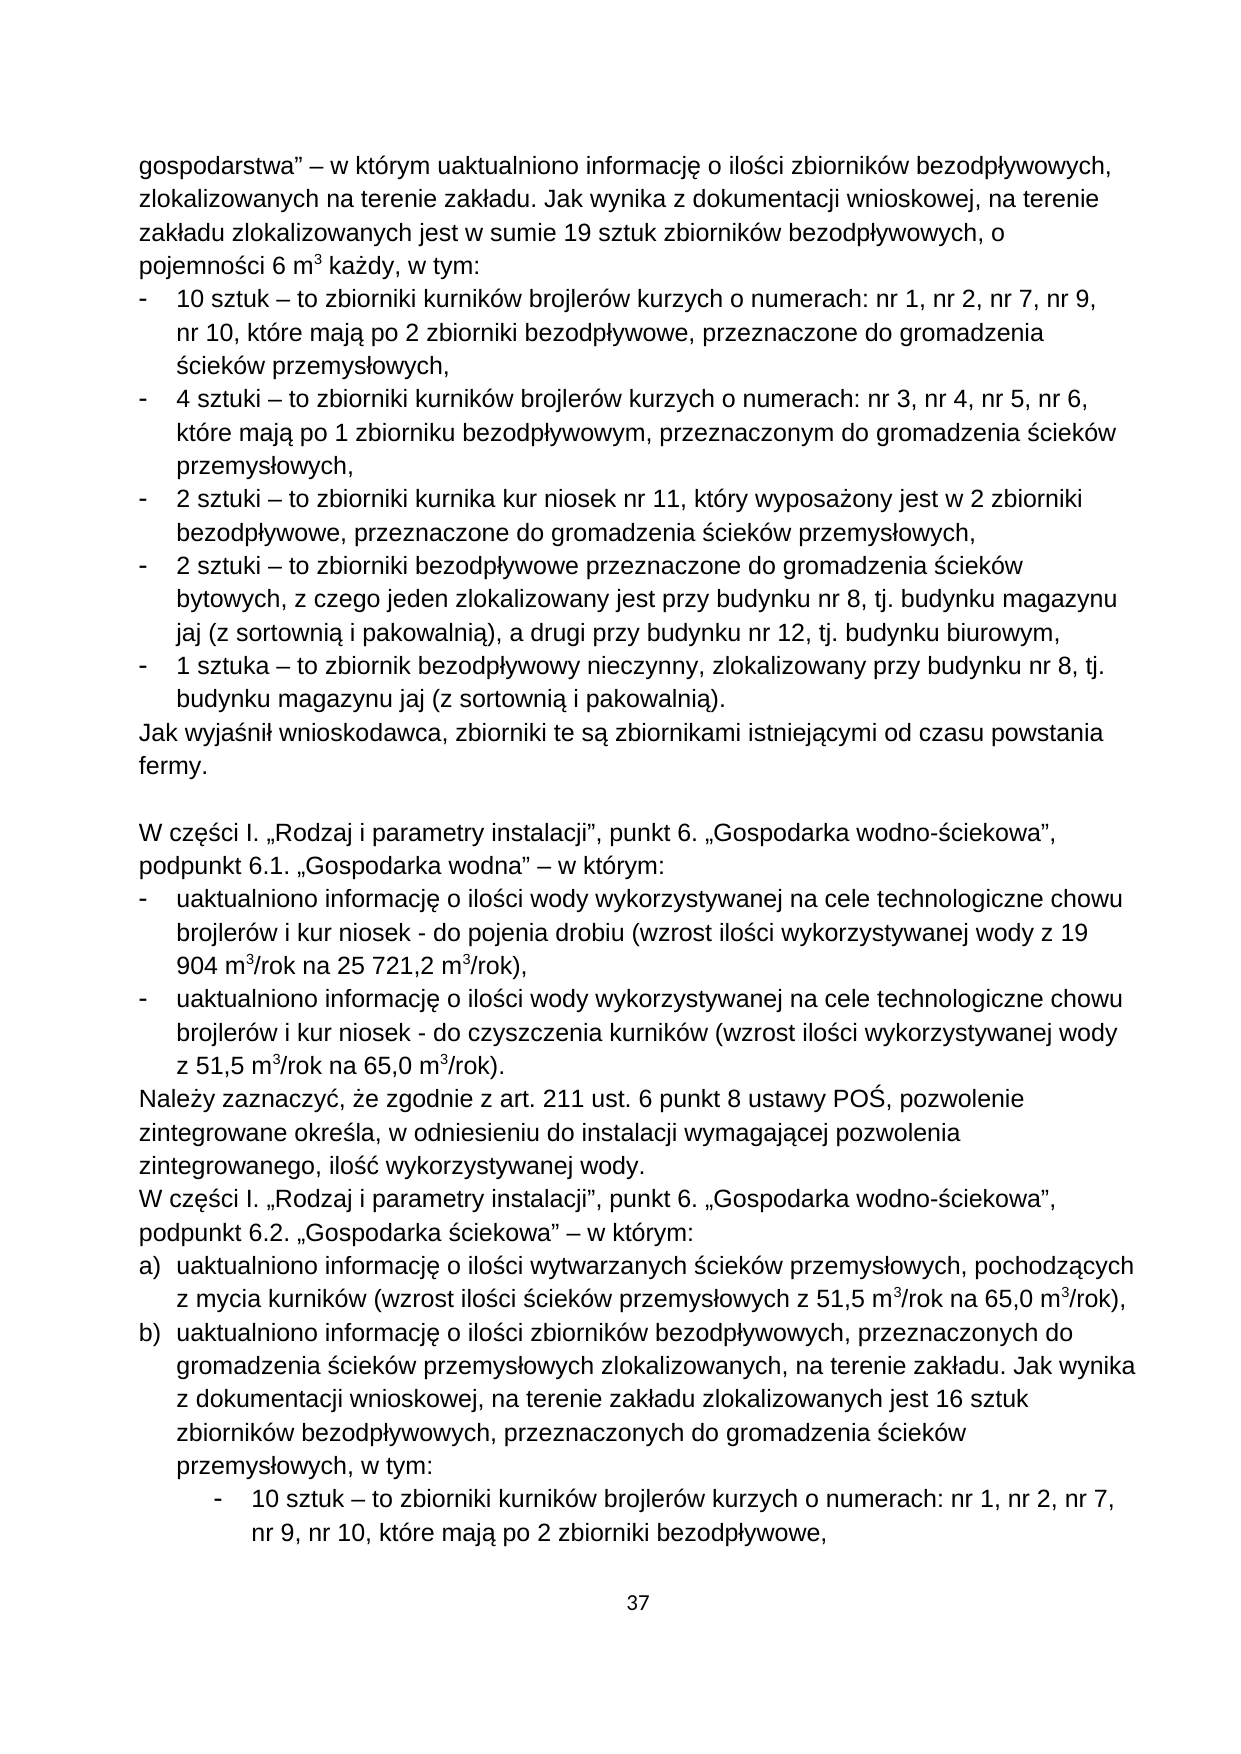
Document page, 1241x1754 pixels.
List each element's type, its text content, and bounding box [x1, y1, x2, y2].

list 10 sztuk – to zbiorniki kurników brojlerów kurzych o numerach: nr 1, nr 2, nr 7, nr 9, nr 10, które mają po 2 zbiorniki bezodpływowe, [214, 1481, 1137, 1548]
list 1 sztuka – to zbiornik bezodpływowy nieczynny, zlokalizowany przy budynku nr 8, tj. budynku magazynu jaj (z sortownią i pakowalnią). [139, 648, 1137, 714]
list 4 sztuki – to zbiorniki kurników brojlerów kurzych o numerach: nr 3, nr 4, nr 5, nr 6, które mają po 1 zbiorniku bezodpływowym, przeznaczonym do gromadzenia ścieków przemysłowych, [139, 381, 1137, 481]
list uaktualniono informację o ilości wody wykorzystywanej na cele technologiczne chowu brojlerów i kur niosek - do pojenia drobiu (wzrost ilości wykorzystywanej wody z 19 904 m3/rok na 25 721,2 m3/rok), [139, 881, 1137, 981]
text W części I. „Rodzaj i parametry instalacji”, punkt 6. „Gospodarka wodno-ściekowa”, podpunkt 6.2. „Gospodarka ściekowa” – w którym: [139, 1181, 1137, 1248]
text Należy zaznaczyć, że zgodnie z art. 211 ust. 6 punkt 8 ustawy POŚ, pozwolenie zintegrowane określa, w odniesieniu do instalacji wymagającej pozwolenia zintegrowanego, ilość wykorzystywanej wody. [139, 1081, 1137, 1181]
list 2 sztuki – to zbiorniki bezodpływowe przeznaczone do gromadzenia ścieków bytowych, z czego jeden zlokalizowany jest przy budynku nr 8, tj. budynku magazynu jaj (z sortownią i pakowalnią), a drugi przy budynku nr 12, tj. budynku biurowym, [139, 548, 1137, 648]
list uaktualniono informację o ilości wytwarzanych ścieków przemysłowych, pochodzących z mycia kurników (wzrost ilości ścieków przemysłowych z 51,5 m3/rok na 65,0 m3/rok), [139, 1248, 1137, 1314]
list uaktualniono informację o ilości zbiorników bezodpływowych, przeznaczonych do gromadzenia ścieków przemysłowych zlokalizowanych, na terenie zakładu. Jak wynika z dokumentacji wnioskowej, na terenie zakładu zlokalizowanych jest 16 sztuk zbiorników bezodpływowych, przeznaczonych do gromadzenia ścieków przemysłowych, w tym: [139, 1314, 1137, 1481]
text Jak wyjaśnił wnioskodawca, zbiorniki te są zbiornikami istniejącymi od czasu powstania fermy. [139, 714, 1137, 781]
list uaktualniono informację o ilości wody wykorzystywanej na cele technologiczne chowu brojlerów i kur niosek - do czyszczenia kurników (wzrost ilości wykorzystywanej wody z 51,5 m3/rok na 65,0 m3/rok). [139, 981, 1137, 1081]
text W części I. „Rodzaj i parametry instalacji”, punkt 6. „Gospodarka wodno-ściekowa”, podpunkt 6.1. „Gospodarka wodna” – w którym: [139, 814, 1137, 881]
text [139, 148, 1137, 281]
list 10 sztuk – to zbiorniki kurników brojlerów kurzych o numerach: nr 1, nr 2, nr 7, nr 9, nr 10, które mają po 2 zbiorniki bezodpływowe, przeznaczone do gromadzenia ścieków przemysłowych, [139, 281, 1137, 381]
list 2 sztuki – to zbiorniki kurnika kur niosek nr 11, który wyposażony jest w 2 zbiorniki bezodpływowe, przeznaczone do gromadzenia ścieków przemysłowych, [139, 481, 1137, 548]
